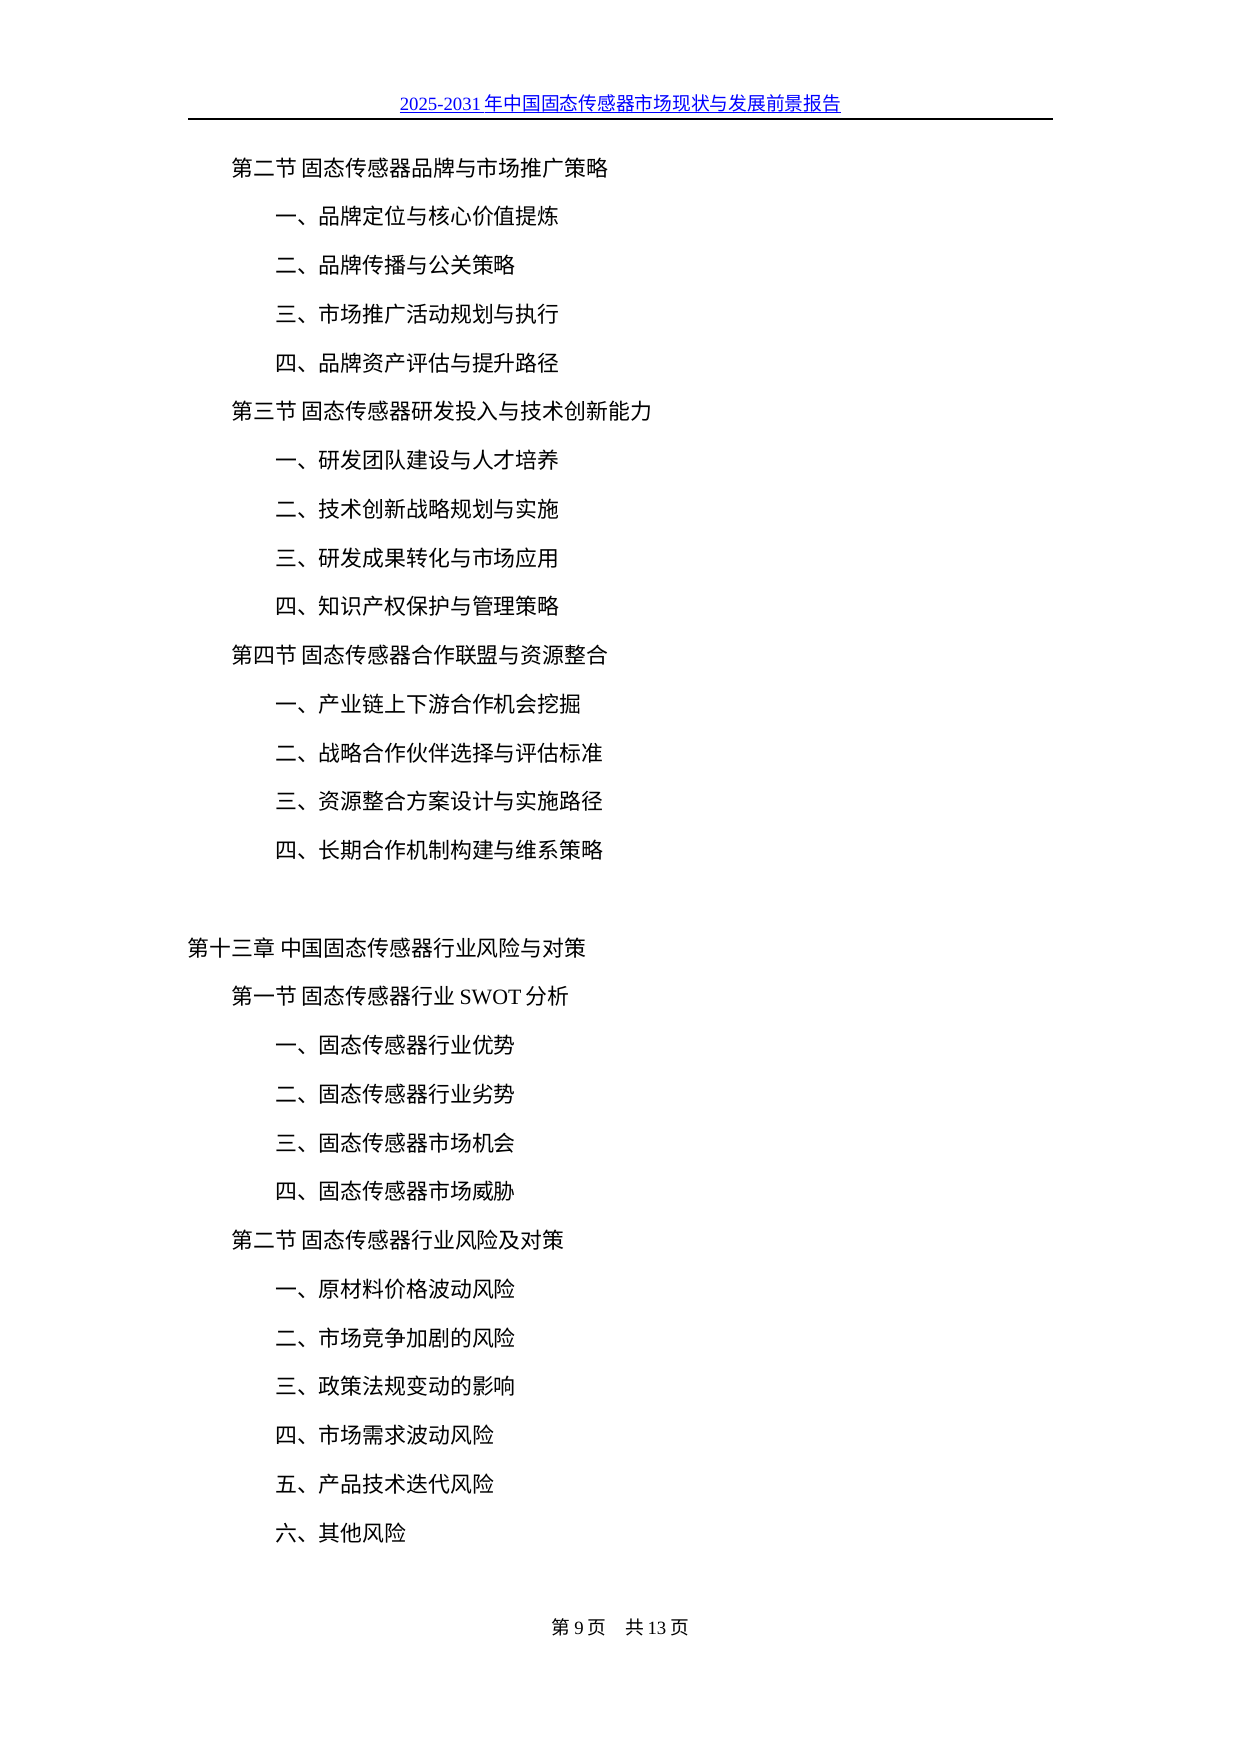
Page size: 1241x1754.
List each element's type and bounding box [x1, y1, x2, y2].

text [187, 150, 1053, 1548]
